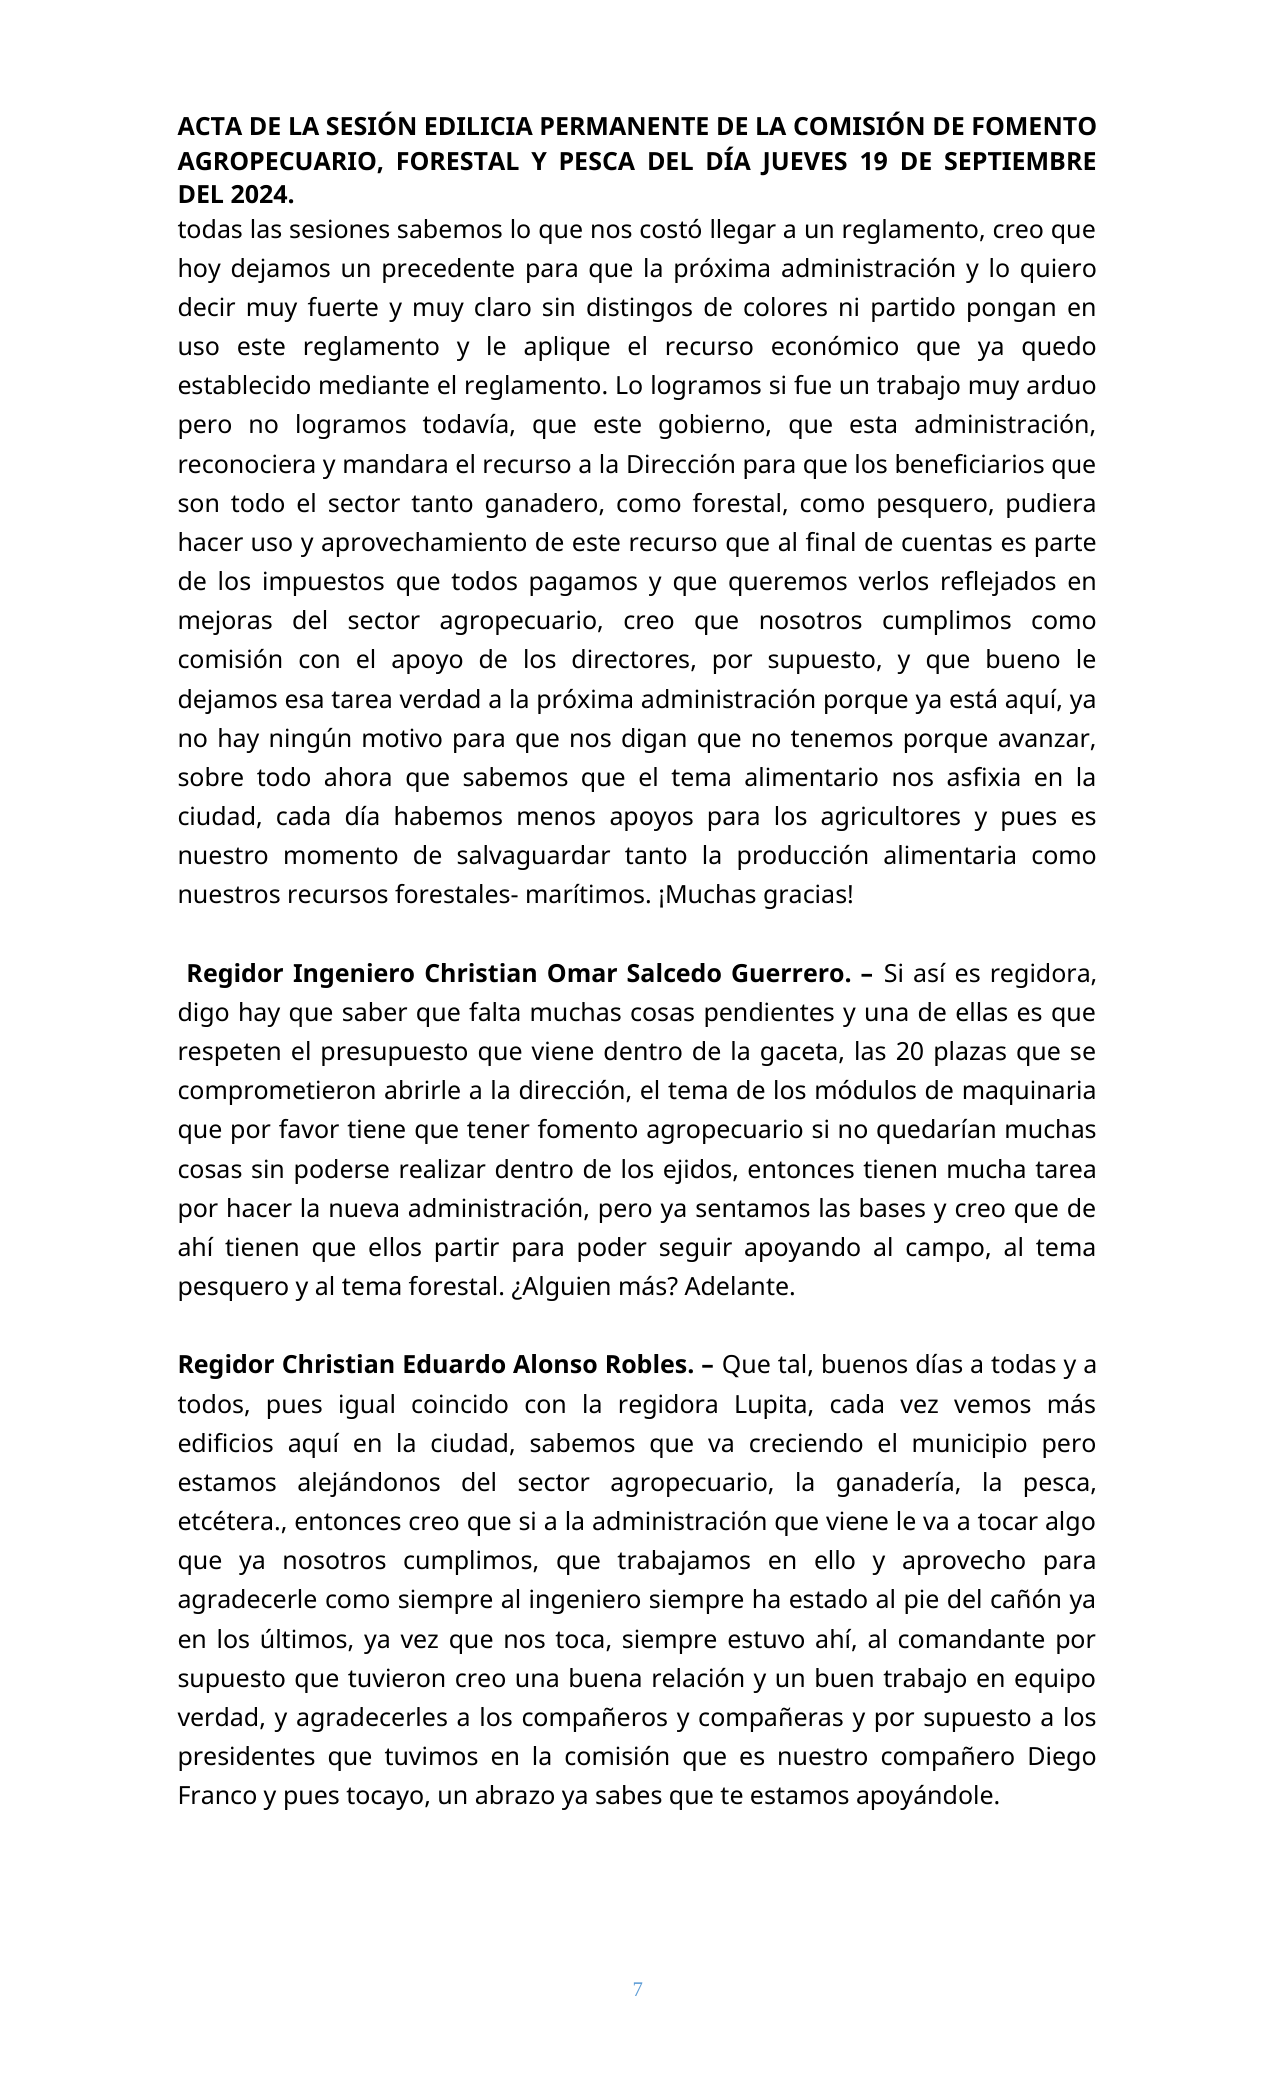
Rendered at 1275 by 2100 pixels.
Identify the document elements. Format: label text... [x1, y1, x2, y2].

text Regidor Ingeniero Christian Omar Salcedo Guerrero. – Si así es regidora, digo hay que saber que falta muchas cosas pendientes y una de ellas es que respeten el presupuesto que viene dentro de la gaceta, las 20 plazas que se comprometieron abrirle a la dirección, el tema de los módulos de maquinaria que por favor tiene que tener fomento agropecuario si no quedarían muchas cosas sin poderse realizar dentro de los ejidos, entonces tienen mucha tarea por hacer la nueva administración, pero ya sentamos las bases y creo que de ahí tienen que ellos partir para poder seguir apoyando al campo, al tema pesquero y al tema forestal. ¿Alguien más? Adelante. [177, 955, 1098, 1303]
text Regidor Christian Eduardo Alonso Robles. – Que tal, buenos días a todas y a todos, pues igual coincido con la regidora Lupita, cada vez vemos más edificios aquí en la ciudad, sabemos que va creciendo el municipio pero estamos alejándonos del sector agropecuario, la ganadería, la pesca, etcétera., entonces creo que si a la administración que viene le va a tocar algo que ya nosotros cumplimos, que trabajamos en ello y aprovecho para agradecerle como siempre al ingeniero siempre ha estado al pie del cañón ya en los últimos, ya vez que nos toca, siempre estuvo ahí, al comandante por supuesto que tuvieron creo una buena relación y un buen trabajo en equipo verdad, y agradecerles a los compañeros y compañeras y por supuesto a los presidentes que tuvimos en la comisión que es nuestro compañero Diego Franco y pues tocayo, un abrazo ya sabes que te estamos apoyándole. [177, 1347, 1098, 1812]
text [177, 211, 1098, 911]
